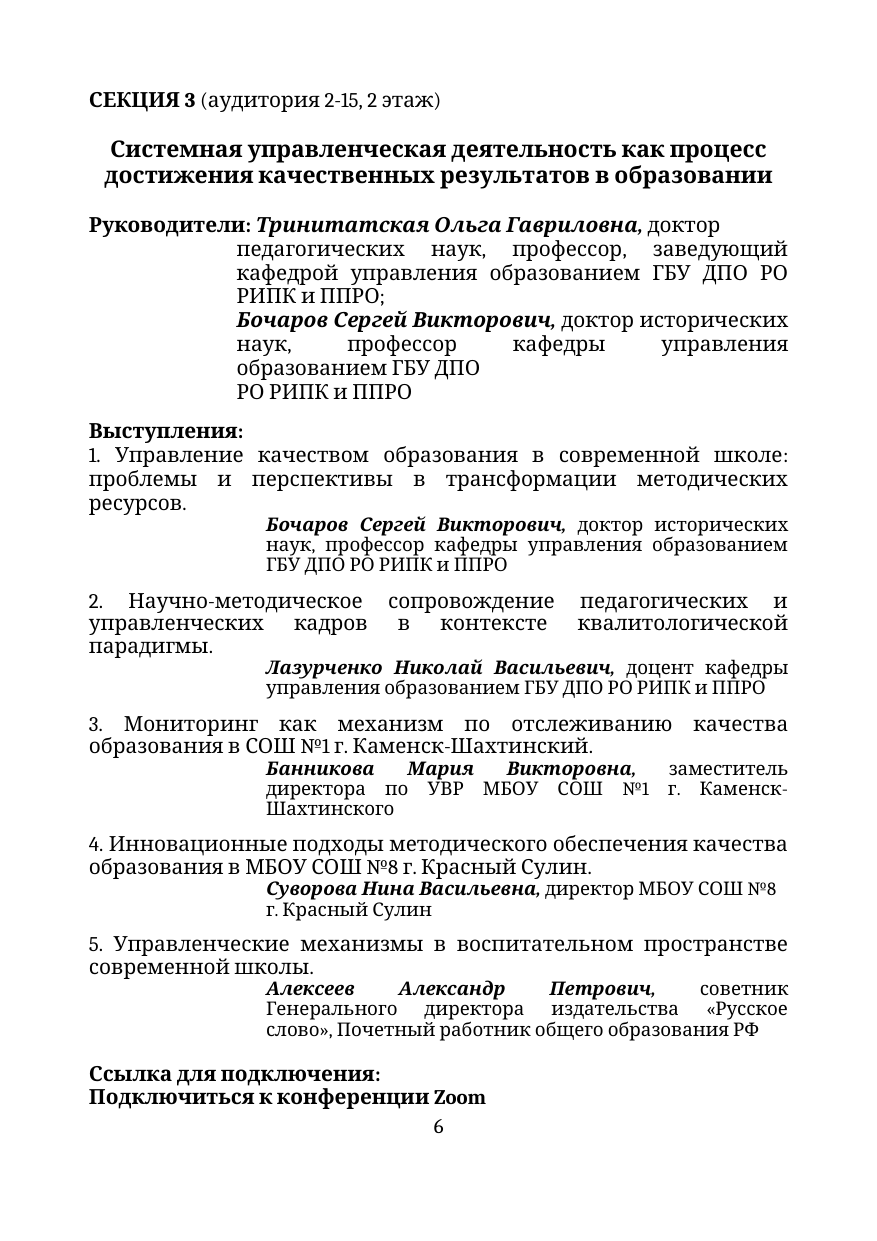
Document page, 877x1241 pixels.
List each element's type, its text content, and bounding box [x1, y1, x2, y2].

text РО РИПК и ППРО [236, 381, 788, 405]
text Ссылка для подключения: [89, 1063, 788, 1086]
text Подключиться к конференции Zoom [89, 1086, 788, 1109]
text г. Красный Сулин [266, 900, 788, 920]
text 5. Управленческие механизмы в воспитательном пространстве современной школы. [89, 934, 788, 979]
text 4. Инновационные подходы методического обеспечения качества образования в МБОУ СОШ №8 г. Красный Сулин. [89, 834, 788, 879]
text 1. Управление качеством образования в современной школе: проблемы и перспективы в трансформации методических ресурсов. [89, 443, 788, 515]
text Алексеев Александр Петрович, советник Генерального директора издательства «Русское слово», Почетный работник общего образования РФ [266, 979, 788, 1041]
text Бочаров Сергей Викторович, доктор исторических наук, профессор кафедры управления образованием ГБУ ДПО РО РИПК и ППРО [266, 515, 788, 577]
text достижения качественных результатов в образовании [89, 163, 788, 189]
text 2. Научно-методическое сопровождение педагогических и управленческих кадров в контексте квалитологической парадигмы. [89, 590, 788, 658]
text Лазурченко Николай Васильевич, доцент кафедры управления образованием ГБУ ДПО РО РИПК и ППРО [266, 658, 788, 699]
text Банникова Мария Викторовна, заместитель директора по УВР МБОУ СОШ №1 г. Каменск-Шахтинского [266, 759, 788, 820]
text Руководители: Тринитатская Ольга Гавриловна, доктор [89, 213, 788, 237]
text СЕКЦИЯ 3 (аудитория 2-15, 2 этаж) [89, 89, 788, 113]
text педагогических наук, профессор, заведующий кафедрой управления образованием ГБУ ДПО РО РИПК и ППРО; [236, 237, 788, 309]
text Системная управленческая деятельность как процесс [89, 137, 788, 163]
text 3. Мониторинг как механизм по отслеживанию качества образования в СОШ №1 г. Каменск-Шахтинский. [89, 713, 788, 759]
text Выступления: [89, 419, 788, 443]
text Бочаров Сергей Викторович, доктор исторических наук, профессор кафедры управления образованием ГБУ ДПО [236, 309, 788, 381]
text Суворова Нина Васильевна, директор МБОУ СОШ №8 [266, 879, 788, 900]
